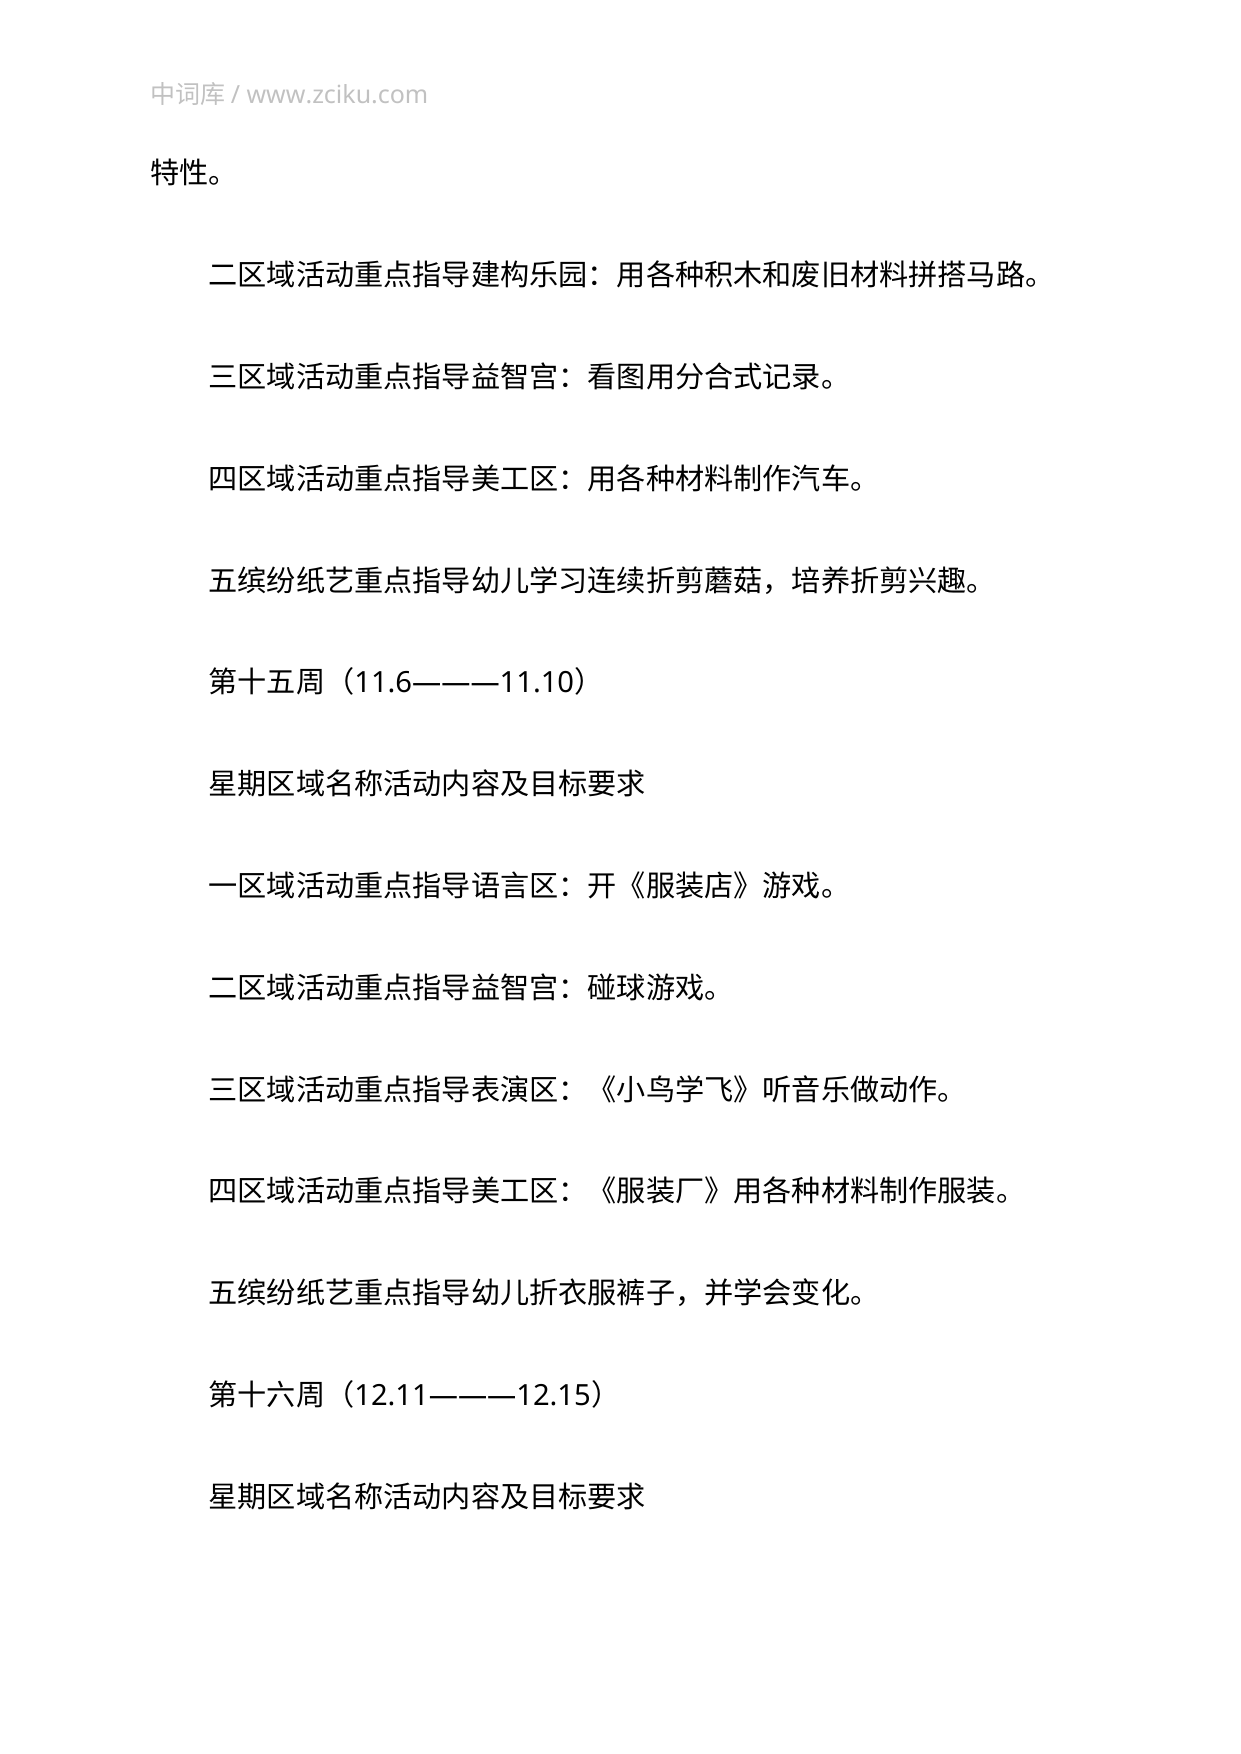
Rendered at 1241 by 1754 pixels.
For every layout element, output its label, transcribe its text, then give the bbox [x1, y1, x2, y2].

text 五缤纷纸艺重点指导幼儿学习连续折剪蘑菇，培养折剪兴趣。 [150, 557, 1090, 599]
text 二区域活动重点指导益智宫：碰球游戏。 [150, 964, 1090, 1007]
text 二区域活动重点指导建构乐园：用各种积木和废旧材料拼搭马路。 [150, 252, 1090, 294]
text 三区域活动重点指导益智宫：看图用分合式记录。 [150, 353, 1090, 396]
text 四区域活动重点指导美工区：《服装厂》用各种材料制作服装。 [150, 1168, 1090, 1210]
text 四区域活动重点指导美工区：用各种材料制作汽车。 [150, 455, 1090, 498]
text 五缤纷纸艺重点指导幼儿折衣服裤子，并学会变化。 [150, 1270, 1090, 1312]
text 三区域活动重点指导表演区：《小鸟学飞》听音乐做动作。 [150, 1066, 1090, 1108]
text 第十五周（11.6———11.10） [150, 659, 1090, 701]
text 星期区域名称活动内容及目标要求 [150, 761, 1090, 803]
text 第十六周（12.11———12.15） [150, 1371, 1090, 1414]
text 一区域活动重点指导语言区：开《服装店》游戏。 [150, 863, 1090, 905]
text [150, 150, 1090, 192]
text 星期区域名称活动内容及目标要求 [150, 1473, 1090, 1516]
